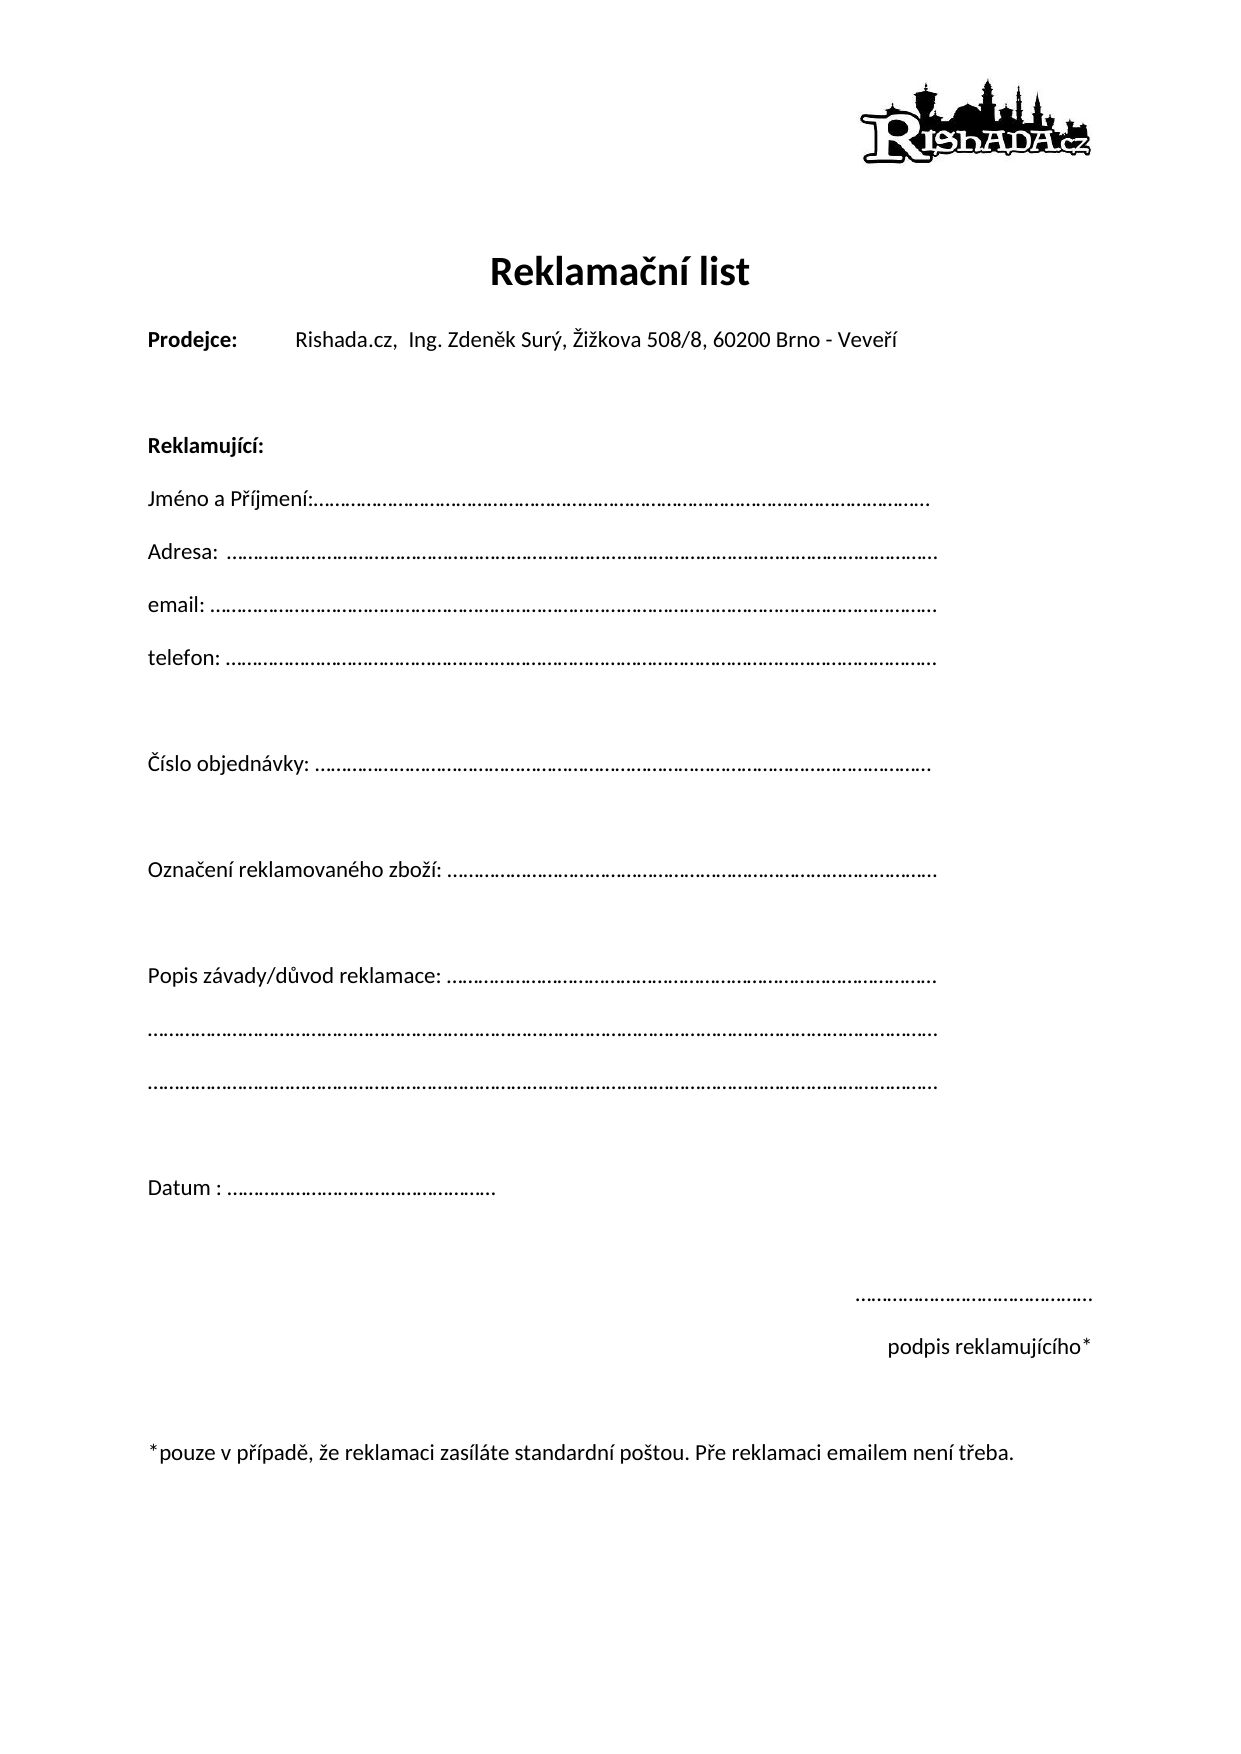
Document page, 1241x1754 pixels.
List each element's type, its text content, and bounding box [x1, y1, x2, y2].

text …………………………………………………………………………………………………………………………………… [148, 1067, 1093, 1095]
text Reklamační list [148, 245, 1093, 296]
text Reklamující: [148, 431, 1093, 459]
text telefon: ……………………………………………………………………………………………………………………… [148, 643, 1093, 671]
text Označení reklamovaného zboží: ………………………………………………………………………………… [148, 855, 1093, 883]
text podpis reklamujícího* [148, 1332, 1093, 1360]
text email: ………………………………………………………………………………………………………………………… [148, 590, 1093, 618]
text Adresa: ……………………………………………………………………………………………………………………… [148, 537, 1093, 565]
text Popis závady/důvod reklamace: ………………………………………………………………………………… [148, 961, 1093, 989]
picture [856, 73, 1093, 167]
text Číslo objednávky: ……………………………………………………………………………………………………… [148, 749, 1093, 777]
text Datum : …………………………………………… [148, 1173, 1093, 1201]
text Prodejce: Rishada.cz, Ing. Zdeněk Surý, Žižkova 508/8, 60200 Brno - Veveří [148, 325, 1093, 353]
text …………………………………………………………………………………………………………………………………… [148, 1014, 1093, 1042]
text Jméno a Příjmení:……………………………………………………………………………………………………… [148, 484, 1093, 512]
text *pouze v případě, že reklamaci zasíláte standardní poštou. Pře reklamaci emailem není třeba. [148, 1438, 1093, 1466]
text ……………………………………… [148, 1279, 1093, 1307]
